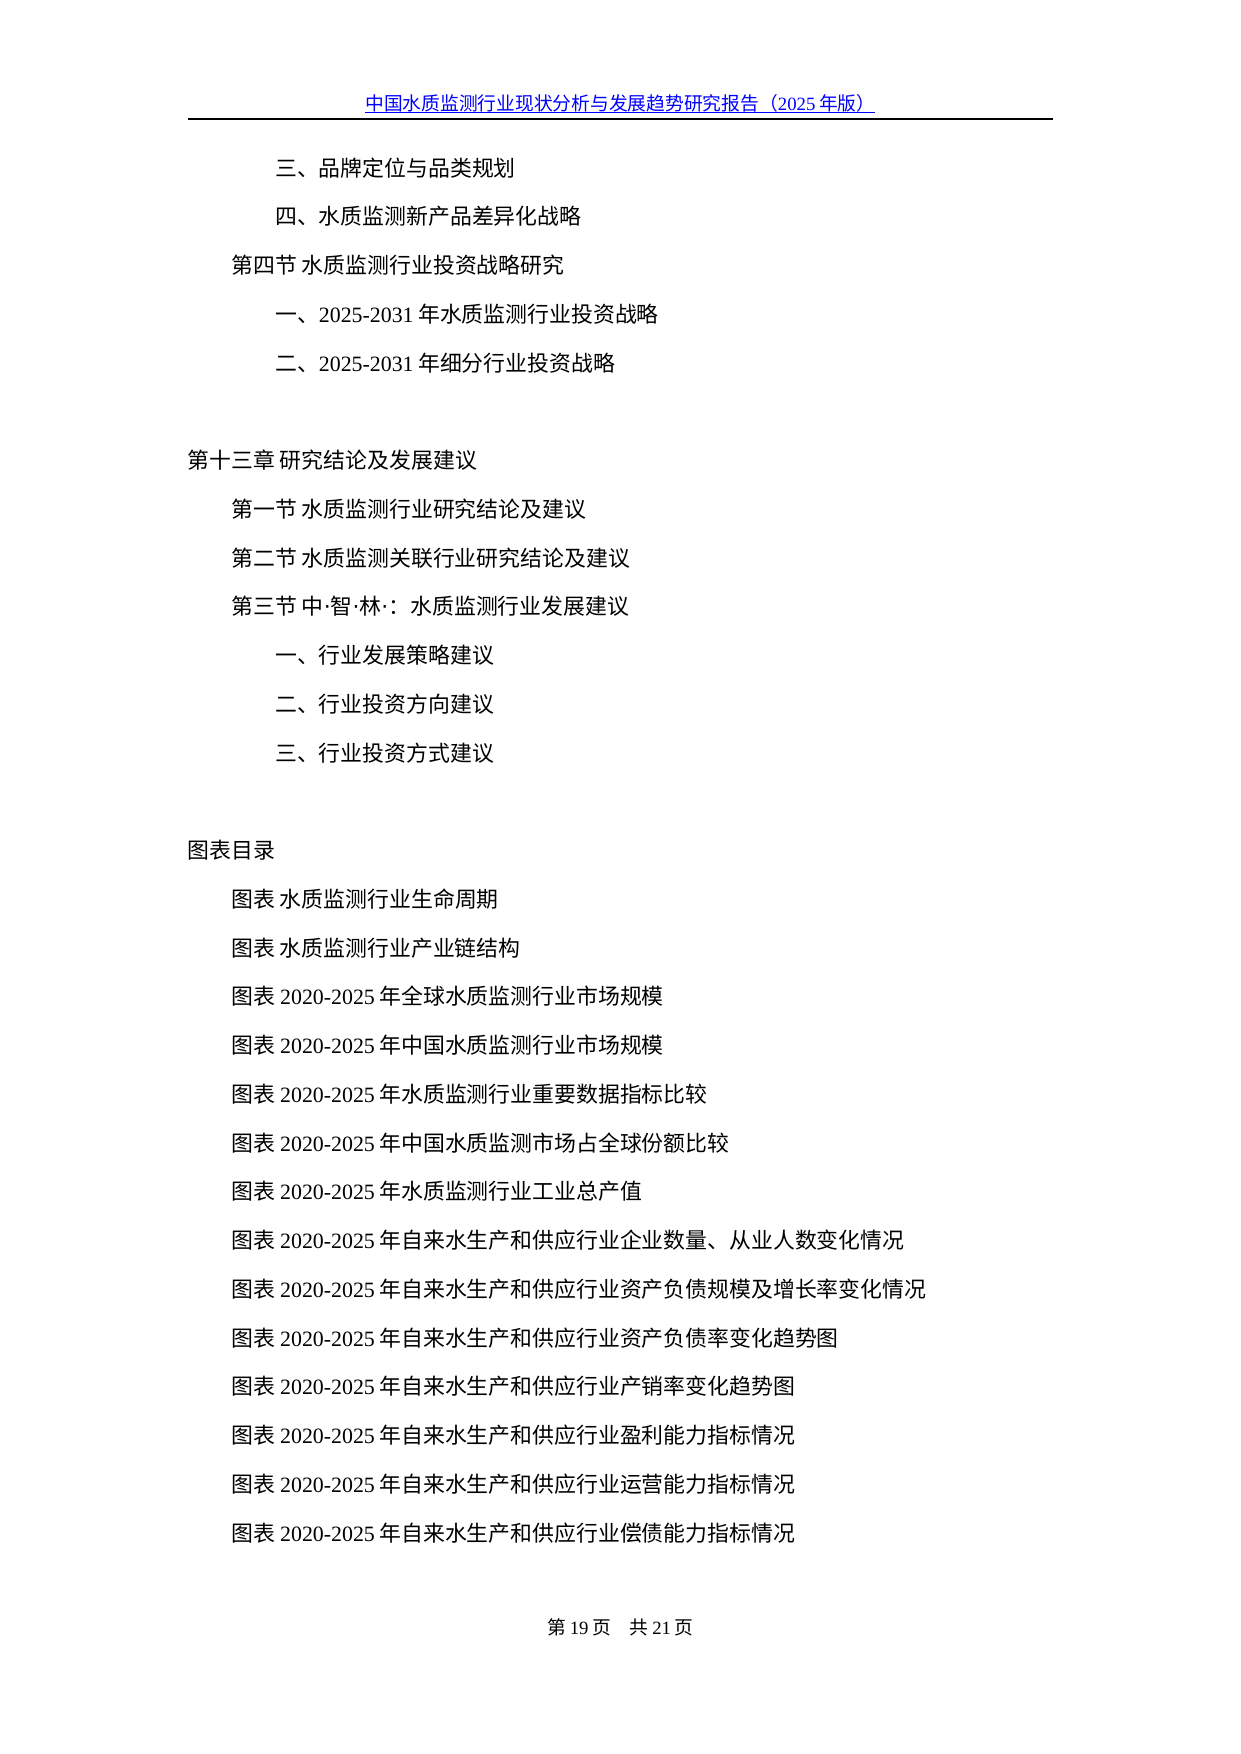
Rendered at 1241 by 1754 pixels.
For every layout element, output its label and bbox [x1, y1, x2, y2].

text [187, 150, 1053, 1548]
